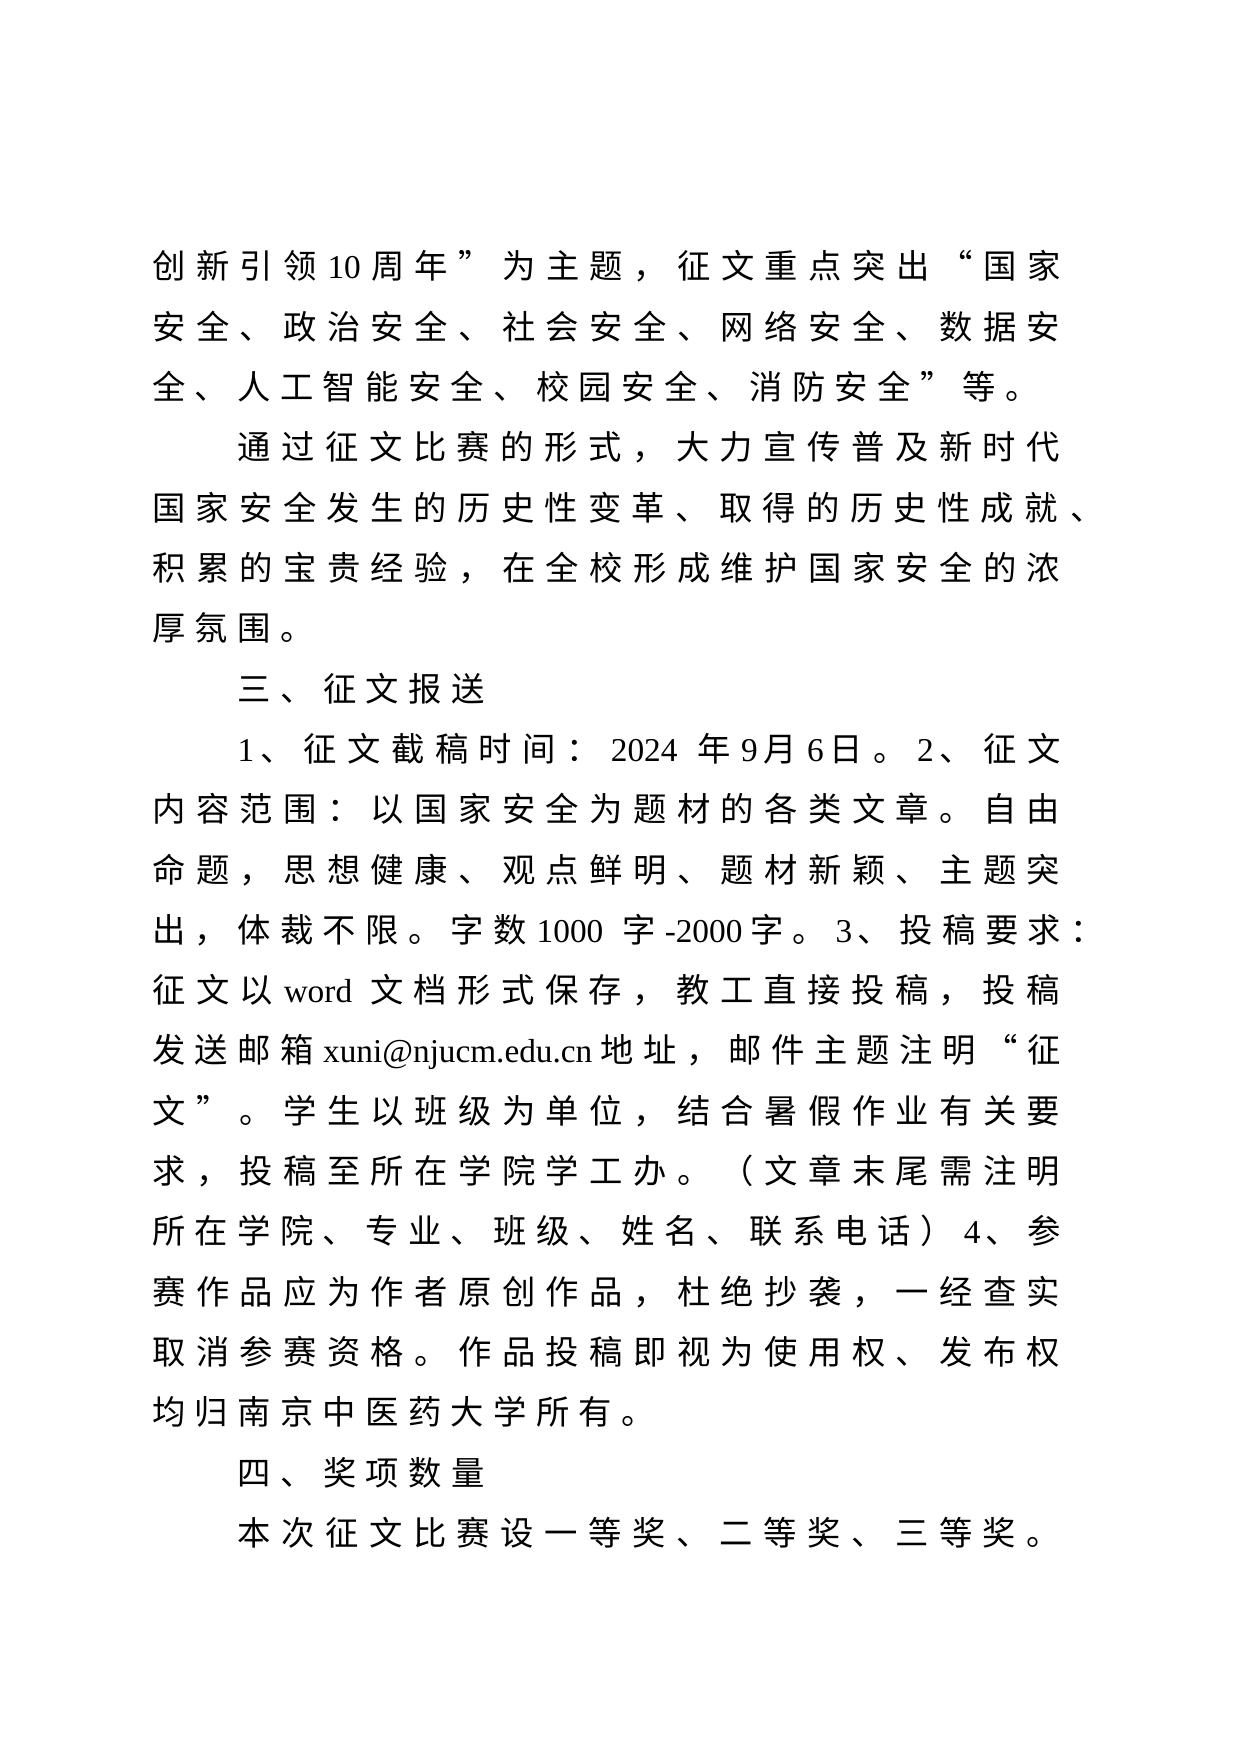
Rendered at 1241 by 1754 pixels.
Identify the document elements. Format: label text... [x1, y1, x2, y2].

text 学校开展本次国家安全教育主题征文比赛活动，坚持以习近平新时代中国特色社会主义思想和总体国家安全观为指导，以“总体国家安全观·创新引领10周年”为主题，征文重点突出“国家安全、政治安全、社会安全、网络安全、数据安全、人工智能安全、校园安全、消防安全”等。 [152, 234, 1070, 415]
text 通过征文比赛的形式，大力宣传普及新时代国家安全发生的历史性变革、取得的历史性成就、积累的宝贵经验，在全校形成维护国家安全的浓厚氛围。 [152, 415, 1070, 656]
text 1、征文截稿时间：2024年9月6日。2、征文内容范围：以国家安全为题材的各类文章。自由命题，思想健康、观点鲜明、题材新颖、主题突出，体裁不限。字数1000字-2000字。3、投稿要求：征文以word文档形式保存，教工直接投稿，投稿发送邮箱xuni@njucm.edu.cn地址，邮件主题注明“征文”。学生以班级为单位，结合暑假作业有关要求，投稿至所在学院学工办。（文章末尾需注明所在学院、专业、班级、姓名、联系电话）4、参赛作品应为作者原创作品，杜绝抄袭，一经查实取消参赛资格。作品投稿即视为使用权、发布权均归南京中医药大学所有。 [152, 717, 1070, 1440]
text 本次征文比赛设一等奖、二等奖、三等奖。具体奖项数量按活动所征集的征文数量10%确定。 [152, 1501, 1070, 1561]
text 四、奖项数量 [152, 1440, 1070, 1501]
text 三、征文报送 [152, 656, 1070, 717]
